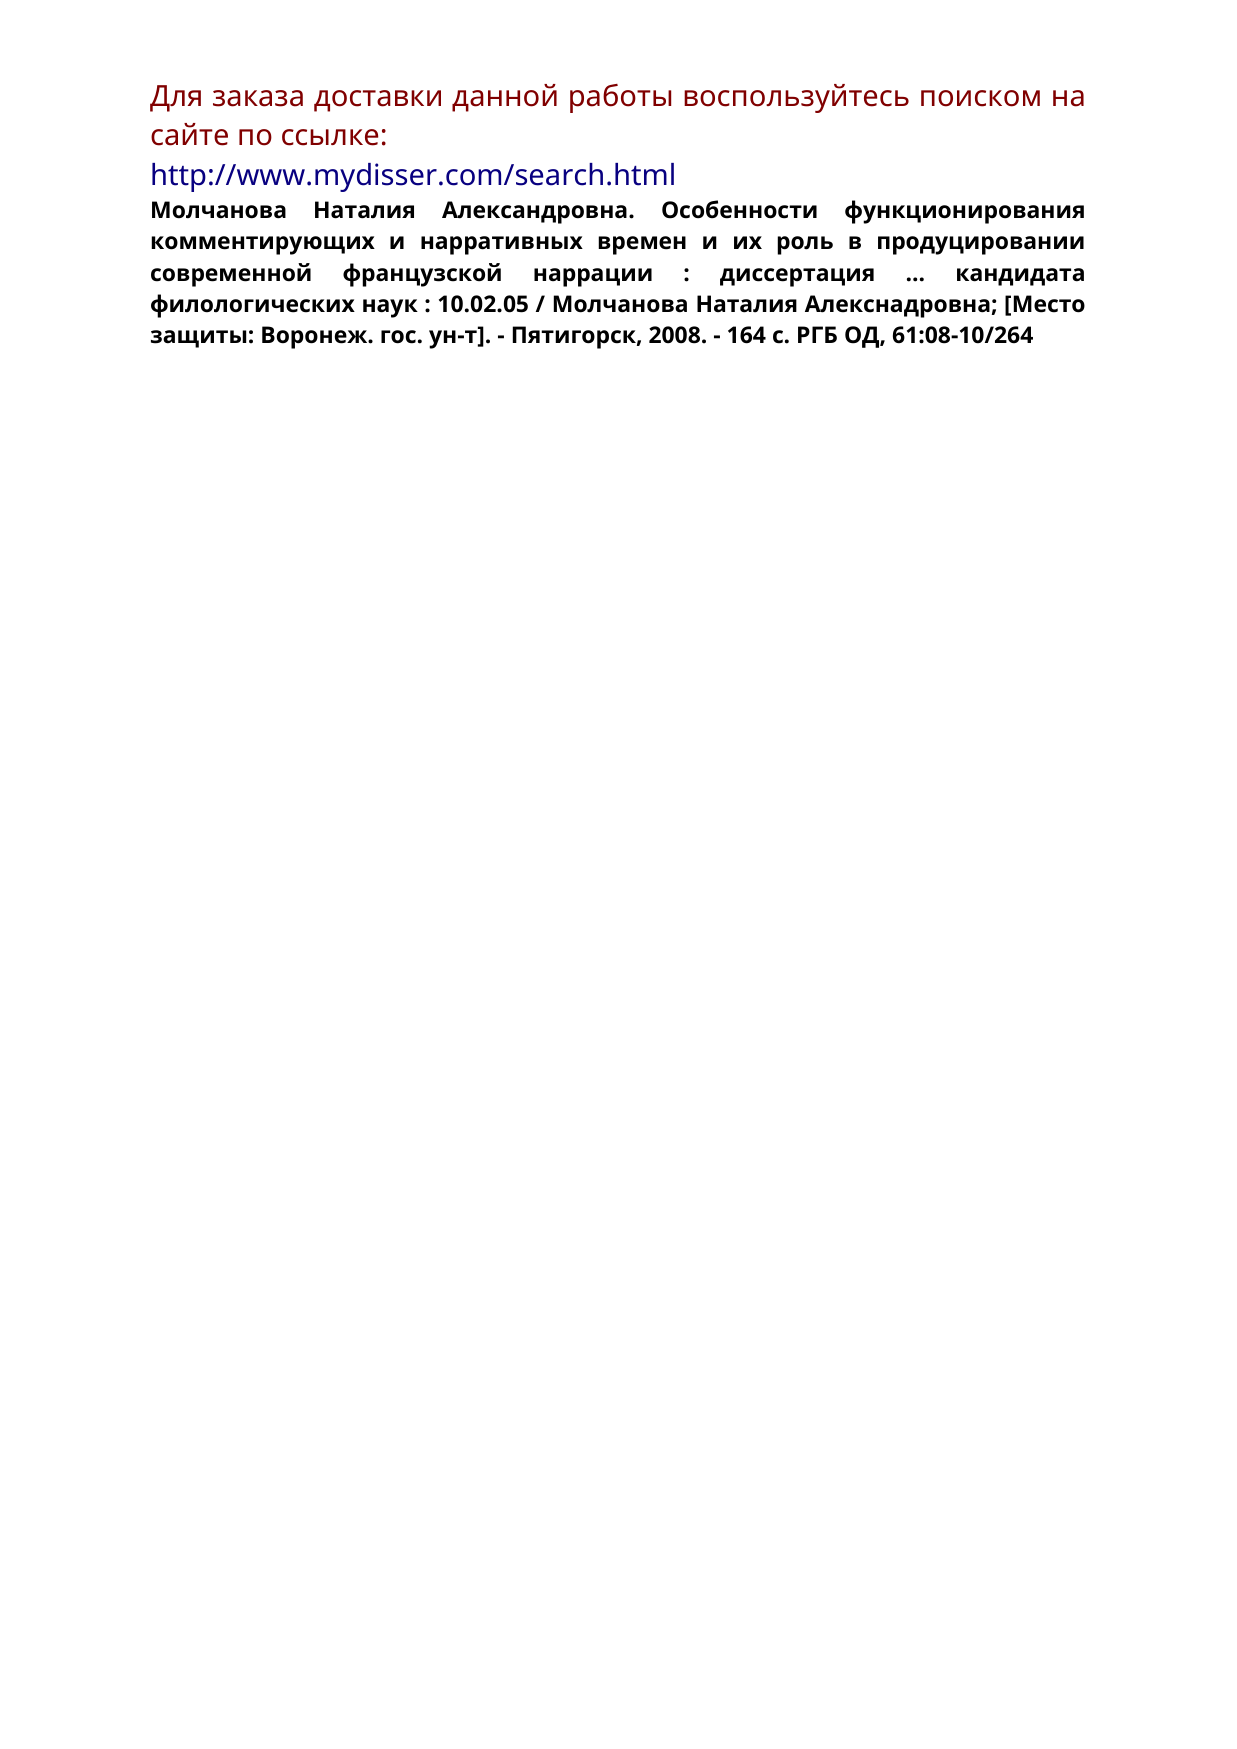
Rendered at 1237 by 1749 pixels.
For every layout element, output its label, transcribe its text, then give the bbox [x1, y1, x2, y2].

text Молчанова Наталия Александровна. Особенности функционирования комментирующих и нарративных времен и их роль в продуцировании современной французской наррации : диссертация ... кандидата филологических наук : 10.02.05 / Молчанова Наталия Алекснадровна; [Место защиты: Воронеж. гос. ун-т]. - Пятигорск, 2008. - 164 с. РГБ ОД, 61:08-10/264 [150, 194, 1086, 350]
